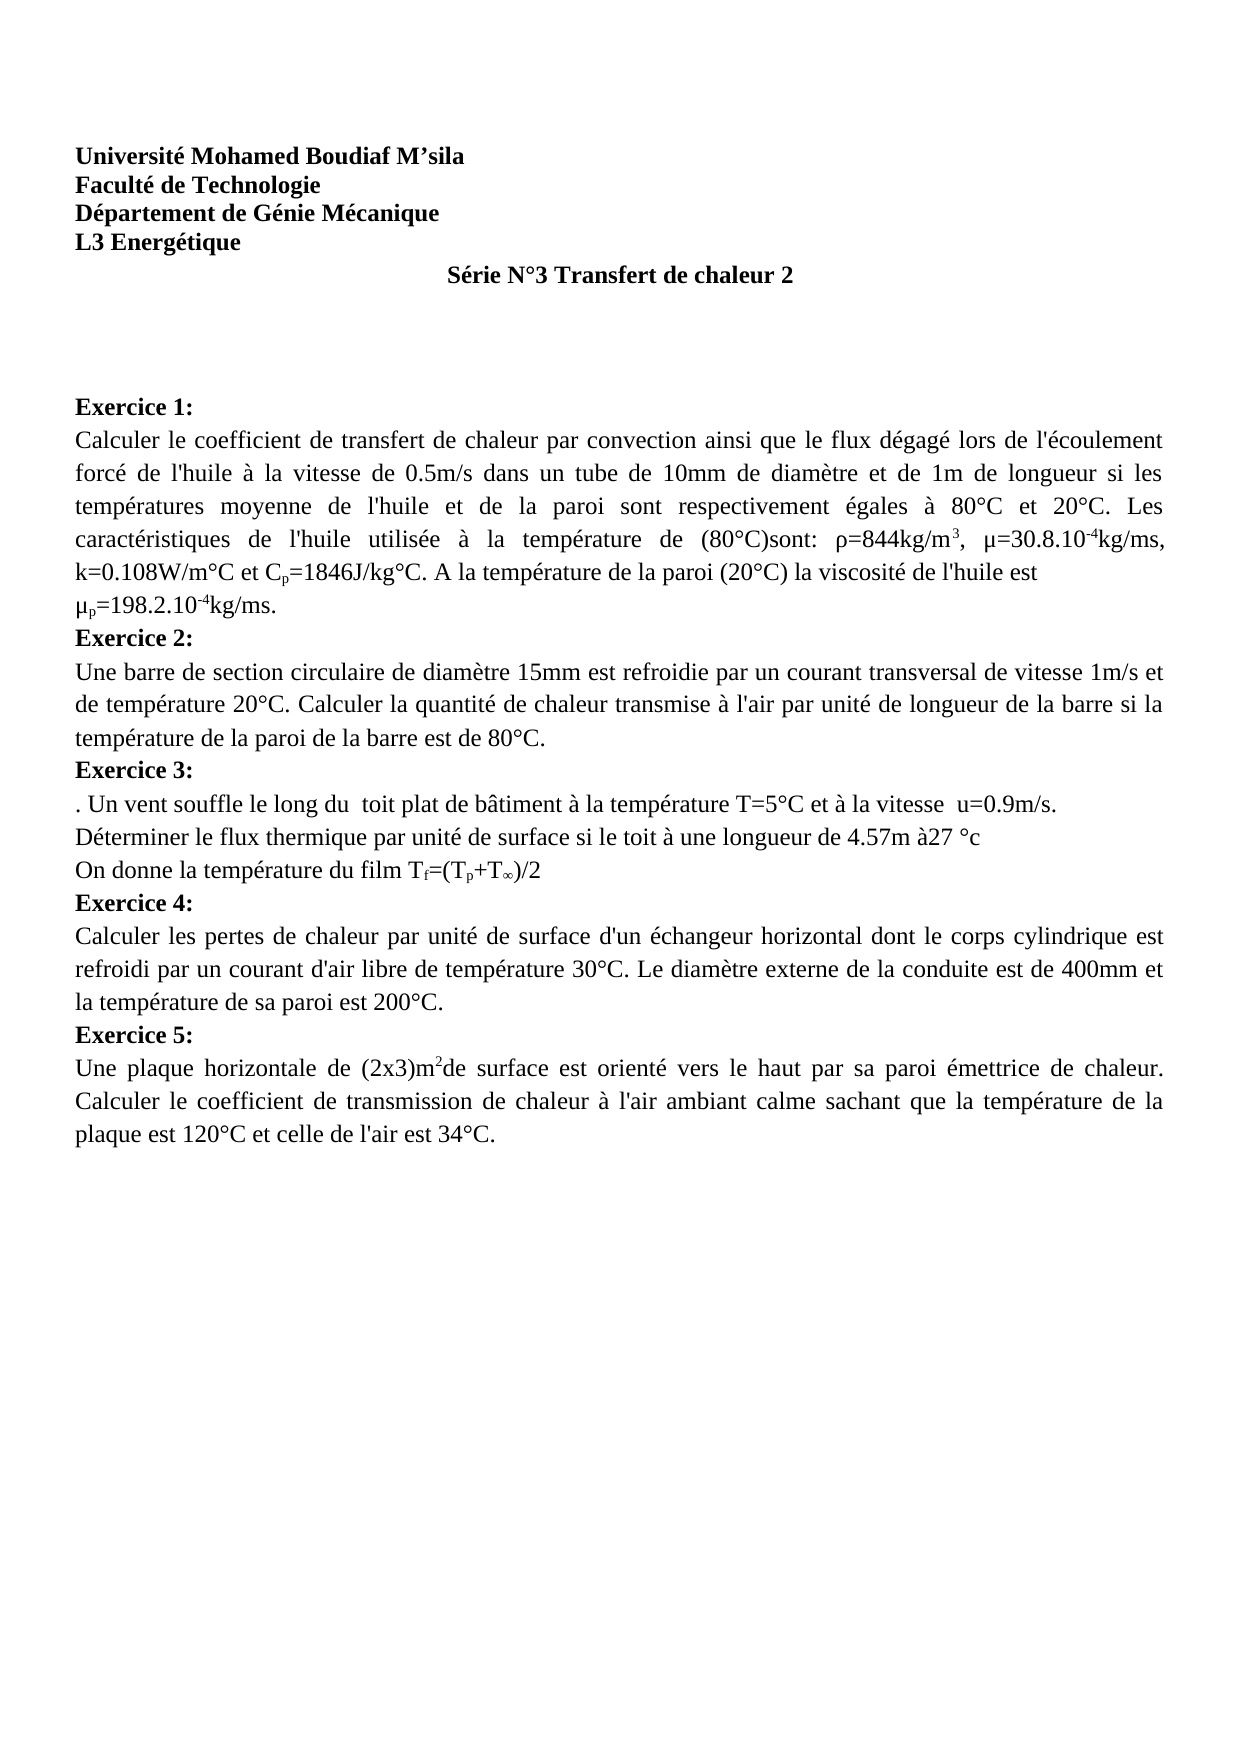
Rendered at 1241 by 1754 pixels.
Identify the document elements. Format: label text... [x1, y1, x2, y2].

text Série N°3 Transfert de chaleur 2 [75, 260, 1165, 289]
text Calculer le coefficient de transfert de chaleur par convection ainsi que le flux dégagé lors de l'écoulement forcé de l'huile à la vitesse de 0.5m/s dans un tube de 10mm de diamètre et de 1m de longueur si les températures moyenne de l'huile et de la paroi sont respectivement égales à 80°C et 20°C. Les caractéristiques de l'huile utilisée à la température de (80°C)sont: ρ=844kg/m3, μ=30.8.10-4kg/ms, k=0.108W/m°C et Cp=1846J/kg°C. A la température de la paroi (20°C) la viscosité de l'huile est [75, 425, 1165, 586]
text Exercice 5: [75, 1020, 1165, 1048]
text Une plaque horizontale de (2x3)m2de surface est orienté vers le haut par sa paroi émettrice de chaleur. Calculer le coefficient de transmission de chaleur à l'air ambiant calme sachant que la température de la plaque est 120°C et celle de l'air est 34°C. [75, 1053, 1165, 1148]
text Exercice 2: [75, 623, 1165, 652]
text Exercice 1: [75, 392, 1165, 421]
text μp=198.2.10-4kg/ms. [75, 591, 1165, 619]
text Faculté de Technologie [75, 170, 1165, 198]
text Exercice 3: [75, 756, 1165, 784]
text Université Mohamed Boudiaf M’sila [75, 141, 1165, 170]
text L3 Energétique [75, 227, 1165, 256]
text On donne la température du film Tf=(Tp+T∞)/2 [75, 855, 1165, 883]
text Déterminer le flux thermique par unité de surface si le toit à une longueur de 4.57m à27 °c [75, 822, 1165, 850]
text Calculer les pertes de chaleur par unité de surface d'un échangeur horizontal dont le corps cylindrique est refroidi par un courant d'air libre de température 30°C. Le diamètre externe de la conduite est de 400mm et la température de sa paroi est 200°C. [75, 921, 1165, 1016]
text Une barre de section circulaire de diamètre 15mm est refroidie par un courant transversal de vitesse 1m/s et de température 20°C. Calculer la quantité de chaleur transmise à l'air par unité de longueur de la barre si la température de la paroi de la barre est de 80°C. [75, 657, 1165, 751]
text Département de Génie Mécanique [75, 198, 1165, 227]
text . Un vent souffle le long du toit plat de bâtiment à la température T=5°C et à la vitesse u=0.9m/s. [75, 789, 1165, 817]
text Exercice 4: [75, 888, 1165, 916]
